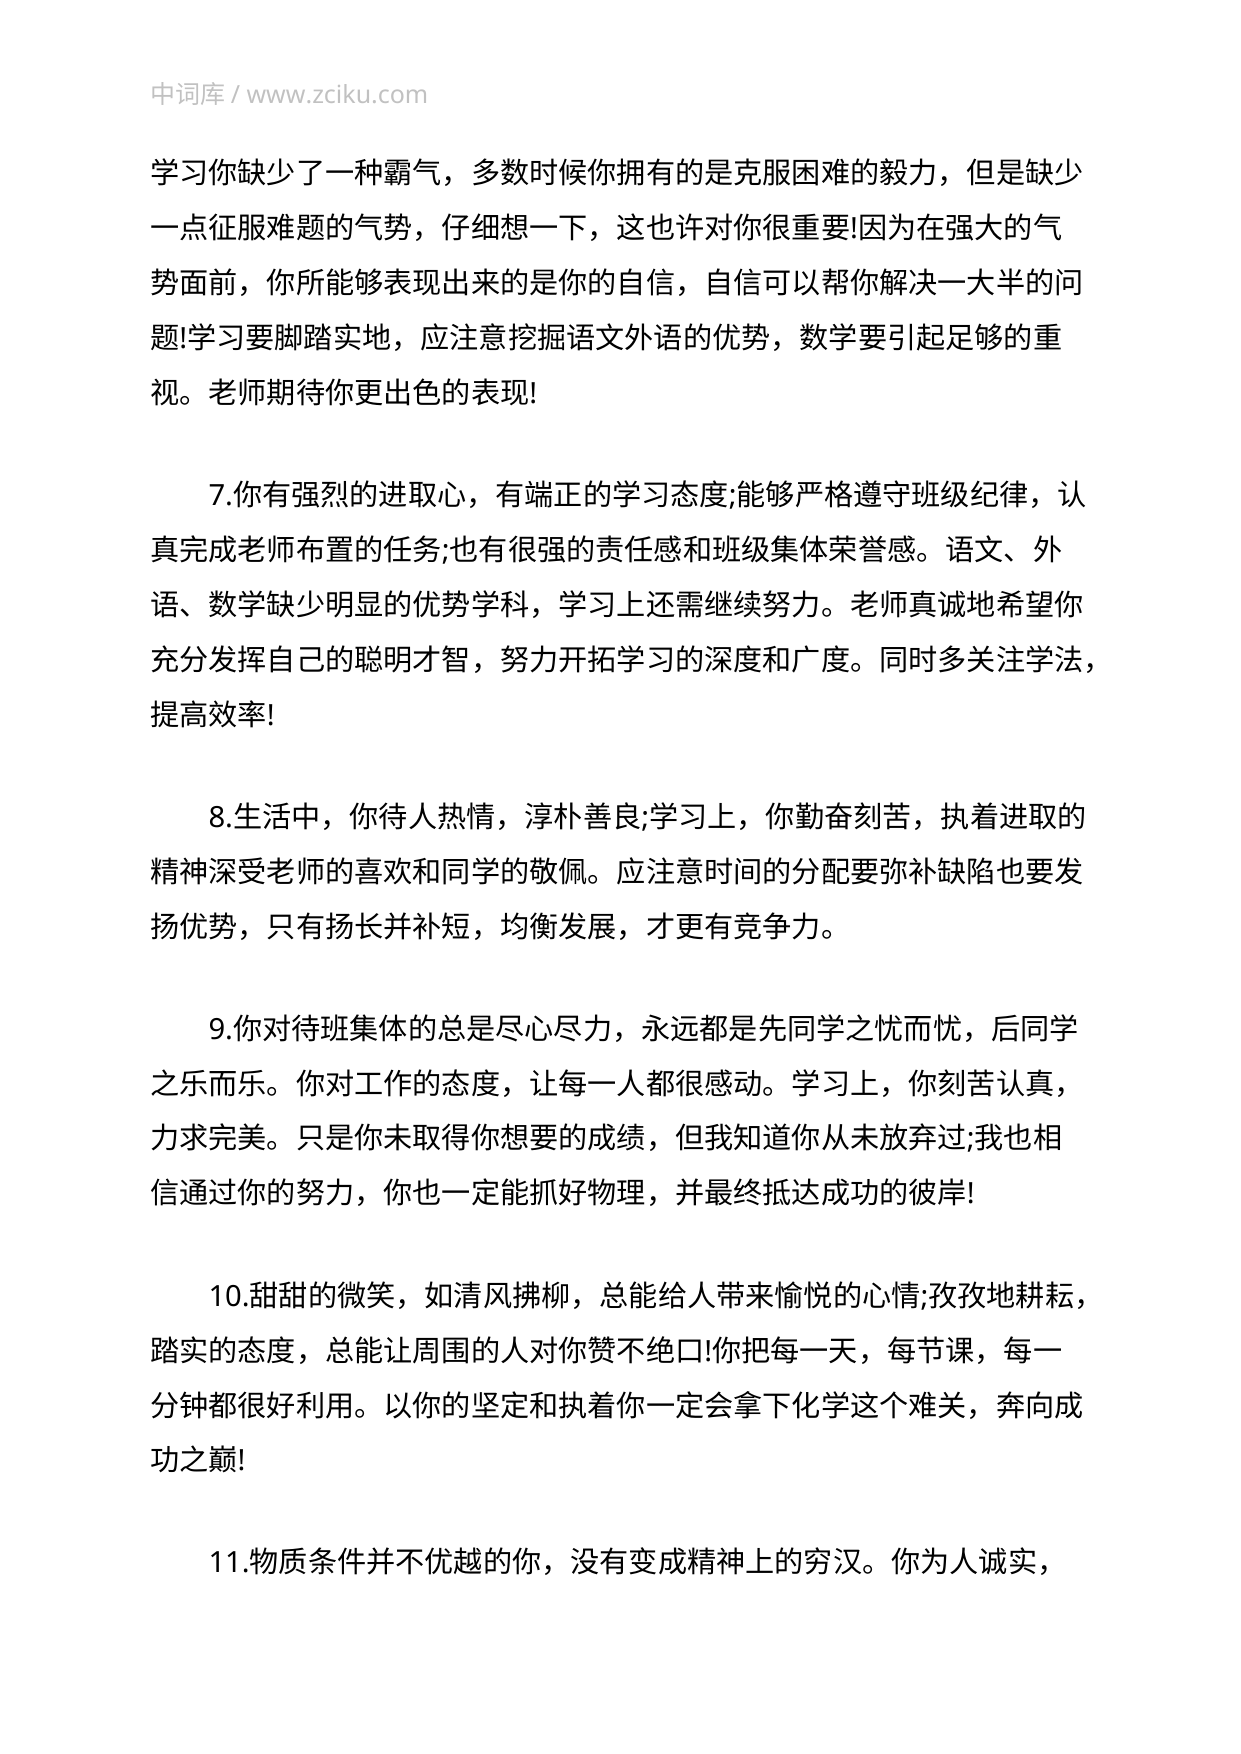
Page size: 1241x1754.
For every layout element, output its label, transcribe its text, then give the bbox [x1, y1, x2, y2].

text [150, 1539, 1090, 1581]
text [150, 150, 1090, 412]
text 9.你对待班集体的总是尽心尽力，永远都是先同学之忧而忧，后同学之乐而乐。你对工作的态度，让每一人都很感动。学习上，你刻苦认真，力求完美。只是你未取得你想要的成绩，但我知道你从未放弃过;我也相信通过你的努力，你也一定能抓好物理，并最终抵达成功的彼岸! [150, 1005, 1090, 1212]
text 10.甜甜的微笑，如清风拂柳，总能给人带来愉悦的心情;孜孜地耕耘，踏实的态度，总能让周围的人对你赞不绝口!你把每一天，每节课，每一分钟都很好利用。以你的坚定和执着你一定会拿下化学这个难关，奔向成功之巅! [150, 1272, 1090, 1479]
text 8.生活中，你待人热情，淳朴善良;学习上，你勤奋刻苦，执着进取的精神深受老师的喜欢和同学的敬佩。应注意时间的分配要弥补缺陷也要发扬优势，只有扬长并补短，均衡发展，才更有竞争力。 [150, 793, 1090, 946]
text 7.你有强烈的进取心，有端正的学习态度;能够严格遵守班级纪律，认真完成老师布置的任务;也有很强的责任感和班级集体荣誉感。语文、外语、数学缺少明显的优势学科，学习上还需继续努力。老师真诚地希望你充分发挥自己的聪明才智，努力开拓学习的深度和广度。同时多关注学法，提高效率! [150, 472, 1090, 734]
